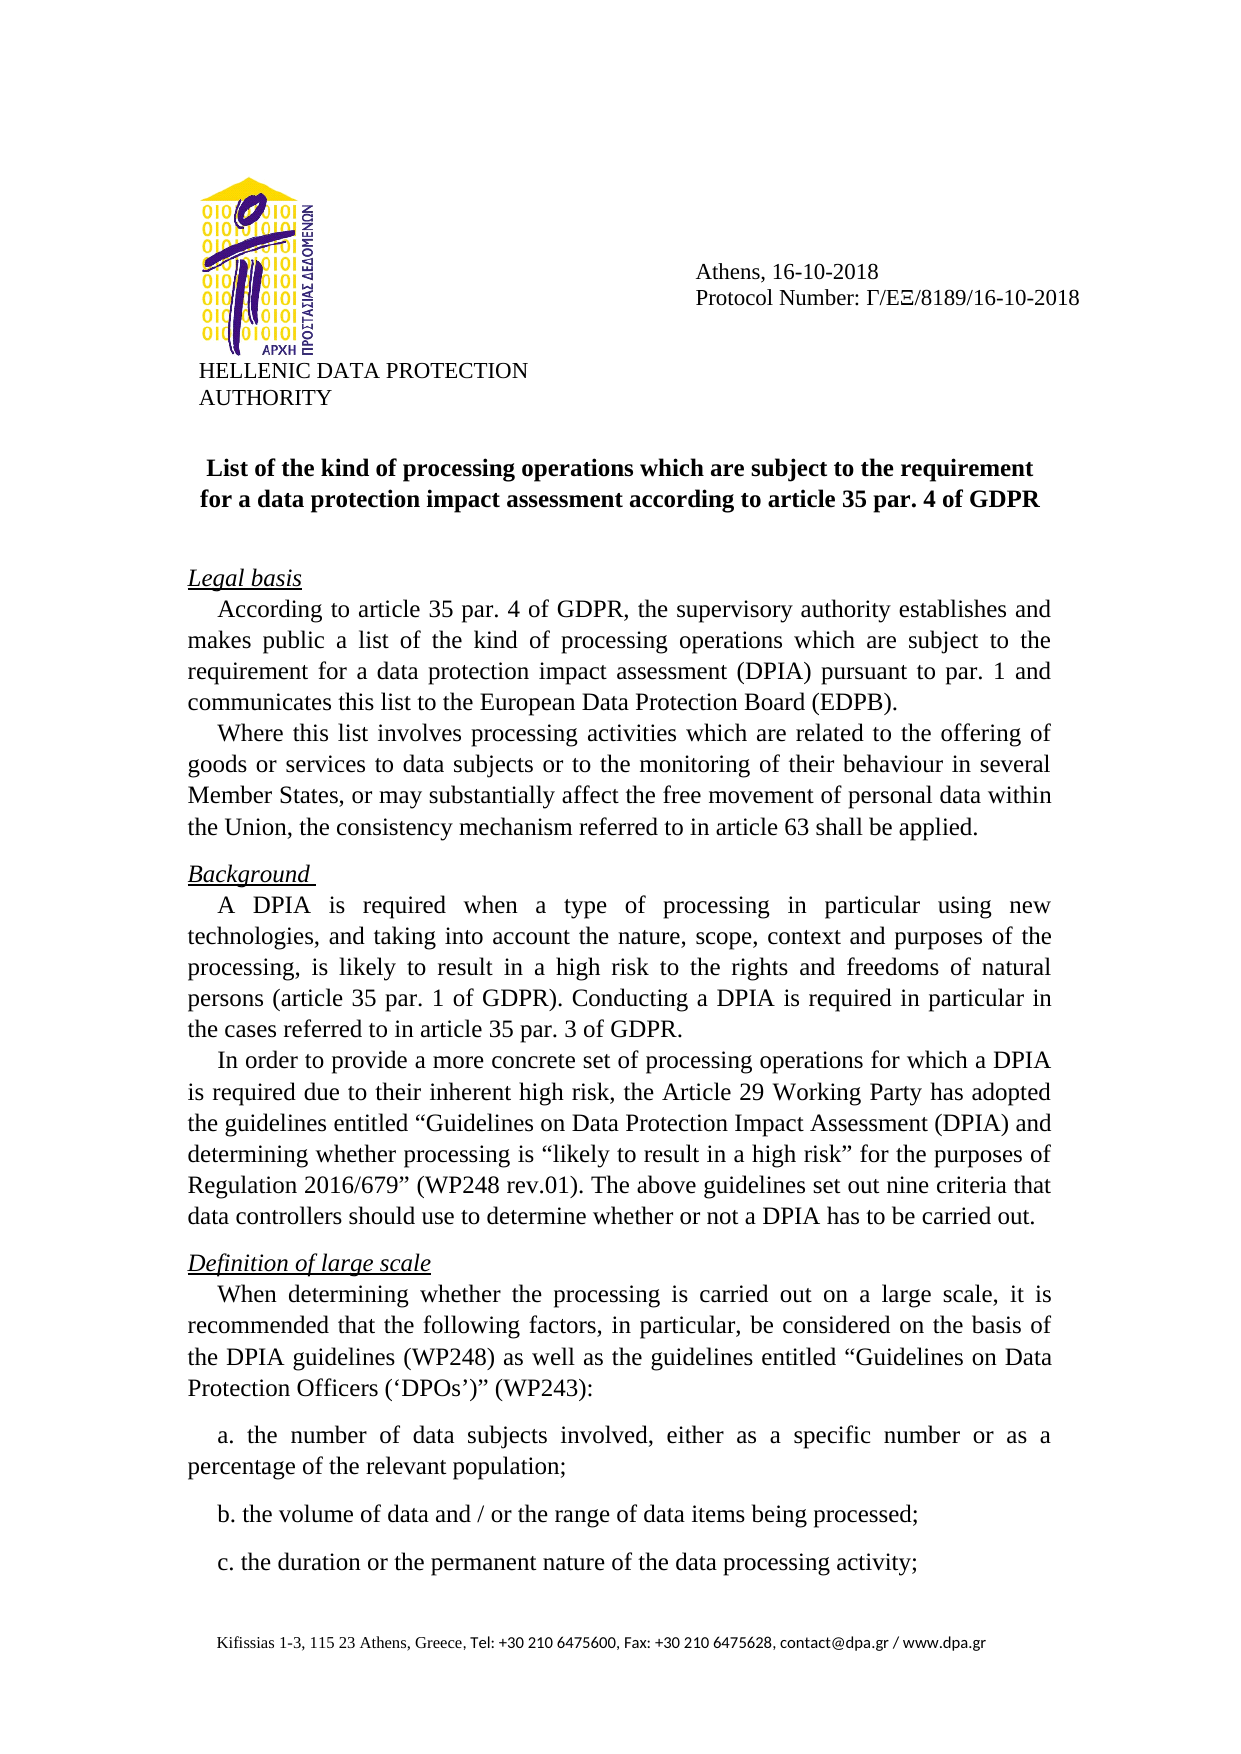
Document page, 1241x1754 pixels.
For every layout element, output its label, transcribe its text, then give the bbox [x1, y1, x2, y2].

text c. the duration or the permanent nature of the data processing activity; [187, 1547, 1053, 1576]
text Definition of large scale [187, 1248, 1053, 1277]
text According to article 35 par. 4 of GDPR, the supervisory authority establishes and makes public a list of the kind of processing operations which are subject to the requirement for a data protection impact assessment (DPIA) pursuant to par. 1 and communicates this list to the European Data Protection Board (EDPB). [187, 594, 1053, 716]
text In order to provide a more concrete set of processing operations for which a DPIA is required due to their inherent high risk, the Article 29 Working Party has adopted the guidelines entitled “Guidelines on Data Protection Impact Assessment (DPIA) and determining whether processing is “likely to result in a high risk” for the purposes of Regulation 2016/679” (WP248 rev.01). The above guidelines set out nine criteria that data controllers should use to determine whether or not a DPIA has to be carried out. [187, 1046, 1053, 1229]
text b. the volume of data and / or the range of data items being processed; [187, 1499, 1053, 1528]
text List of the kind of processing operations which are subject to the requirement for a data protection impact assessment according to article 35 par. 4 of GDPR [187, 453, 1053, 513]
text a. the number of data subjects involved, either as a specific number or as a percentage of the relevant population; [187, 1420, 1053, 1480]
text Where this list involves processing activities which are related to the offering of goods or services to data subjects or to the monitoring of their behaviour in several Member States, or may substantially affect the free movement of personal data within the Union, the consistency mechanism referred to in article 63 shall be applied. [187, 718, 1053, 840]
text Background [187, 859, 1053, 888]
picture [198, 176, 315, 358]
text When determining whether the processing is carried out on a large scale, it is recommended that the following factors, in particular, be considered on the basis of the DPIA guidelines (WP248) as well as the guidelines entitled “Guidelines on Data Protection Officers (‘DPOs’)” (WP243): [187, 1279, 1053, 1401]
text A DPIA is required when a type of processing in particular using new technologies, and taking into account the nature, scope, context and purposes of the processing, is likely to result in a high risk to the rights and freedoms of natural persons (article 35 par. 1 of GDPR). Conducting a DPIA is required in particular in the cases referred to in article 35 par. 3 of GDPR. [187, 890, 1053, 1043]
table_header Athens, 16-10-2018 Protocol Number: Γ/ΕΞ/8189/16-10-2018 [656, 150, 1099, 410]
table_header HELLENIC DATA PROTECTION AUTHORITY [188, 150, 656, 410]
text Legal basis [187, 563, 1053, 592]
